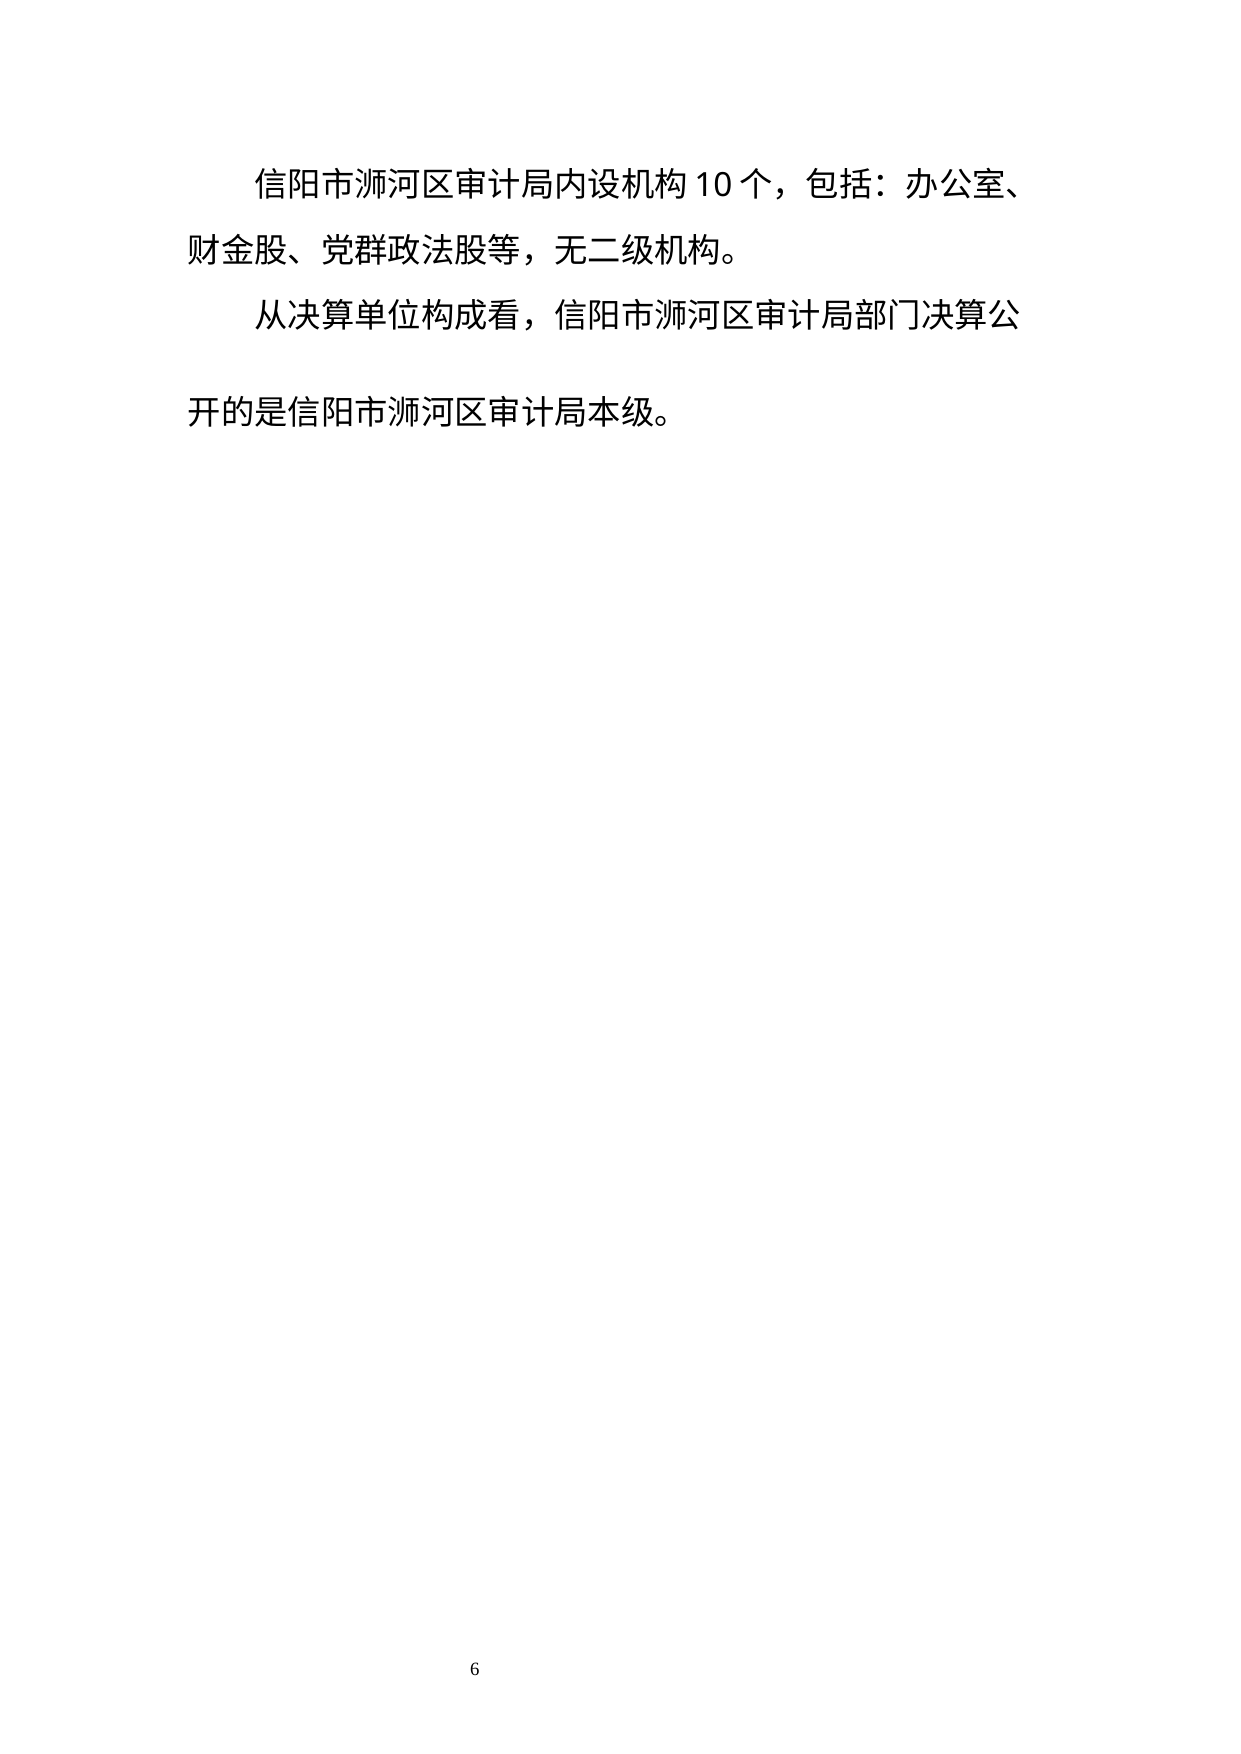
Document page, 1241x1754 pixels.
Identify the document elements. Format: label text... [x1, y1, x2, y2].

text 从决算单位构成看，信阳市浉河区审计局部门决算公开的是信阳市浉河区审计局本级。 [187, 280, 1053, 442]
text 信阳市浉河区审计局内设机构10个，包括：办公室、财金股、党群政法股等，无二级机构。 [187, 150, 1053, 280]
